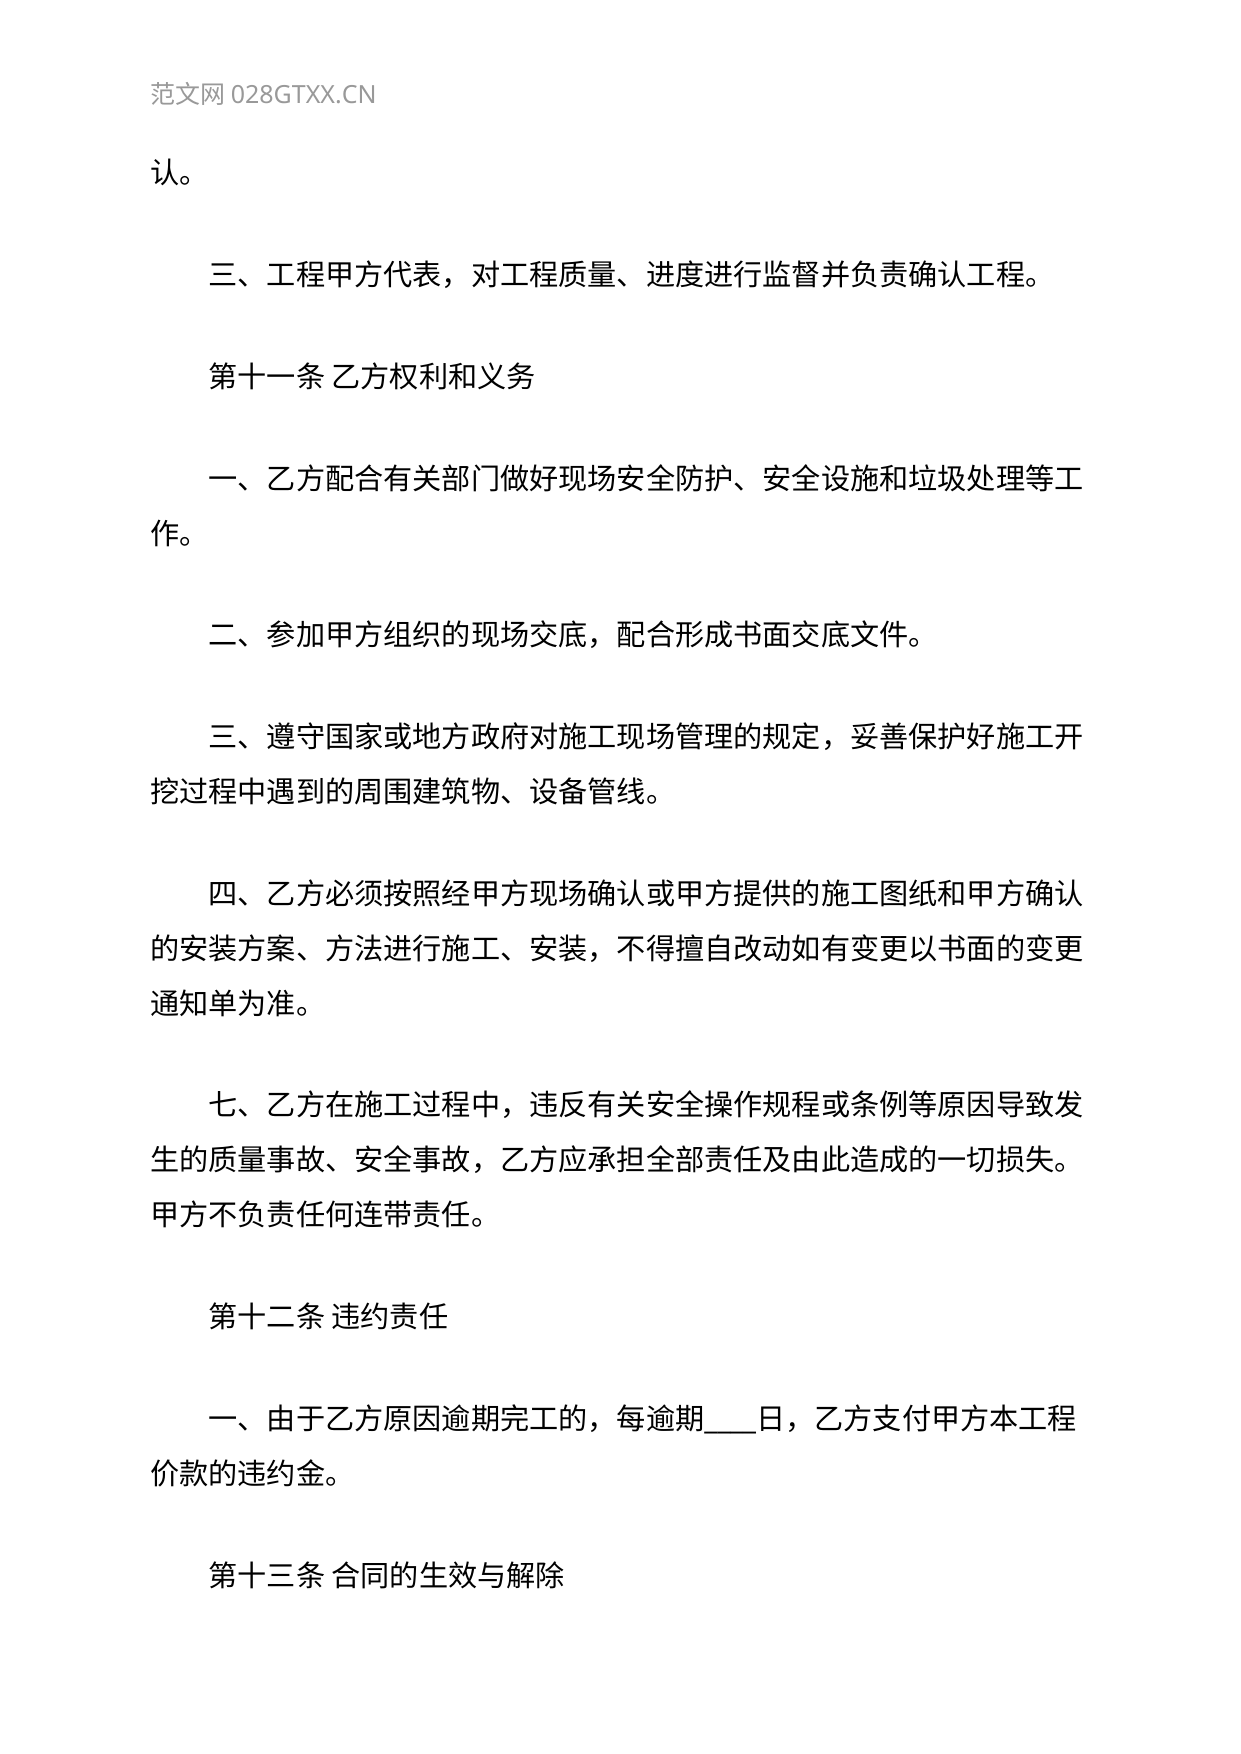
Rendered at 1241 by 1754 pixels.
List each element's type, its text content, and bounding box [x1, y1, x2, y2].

text 一、乙方配合有关部门做好现场安全防护、安全设施和垃圾处理等工作。 [150, 455, 1090, 552]
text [150, 150, 1090, 192]
text 一、由于乙方原因逾期完工的，每逾期____日，乙方支付甲方本工程价款的违约金。 [150, 1395, 1090, 1493]
text 第十三条 合同的生效与解除 [150, 1552, 1090, 1594]
text 四、乙方必须按照经甲方现场确认或甲方提供的施工图纸和甲方确认的安装方案、方法进行施工、安装，不得擅自改动如有变更以书面的变更通知单为准。 [150, 870, 1090, 1022]
text 三、遵守国家或地方政府对施工现场管理的规定，妥善保护好施工开挖过程中遇到的周围建筑物、设备管线。 [150, 714, 1090, 811]
text 第十一条 乙方权利和义务 [150, 353, 1090, 396]
text 七、乙方在施工过程中，违反有关安全操作规程或条例等原因导致发生的质量事故、安全事故，乙方应承担全部责任及由此造成的一切损失。甲方不负责任何连带责任。 [150, 1082, 1090, 1234]
text 三、工程甲方代表，对工程质量、进度进行监督并负责确认工程。 [150, 252, 1090, 294]
text 第十二条 违约责任 [150, 1293, 1090, 1336]
text 二、参加甲方组织的现场交底，配合形成书面交底文件。 [150, 612, 1090, 654]
